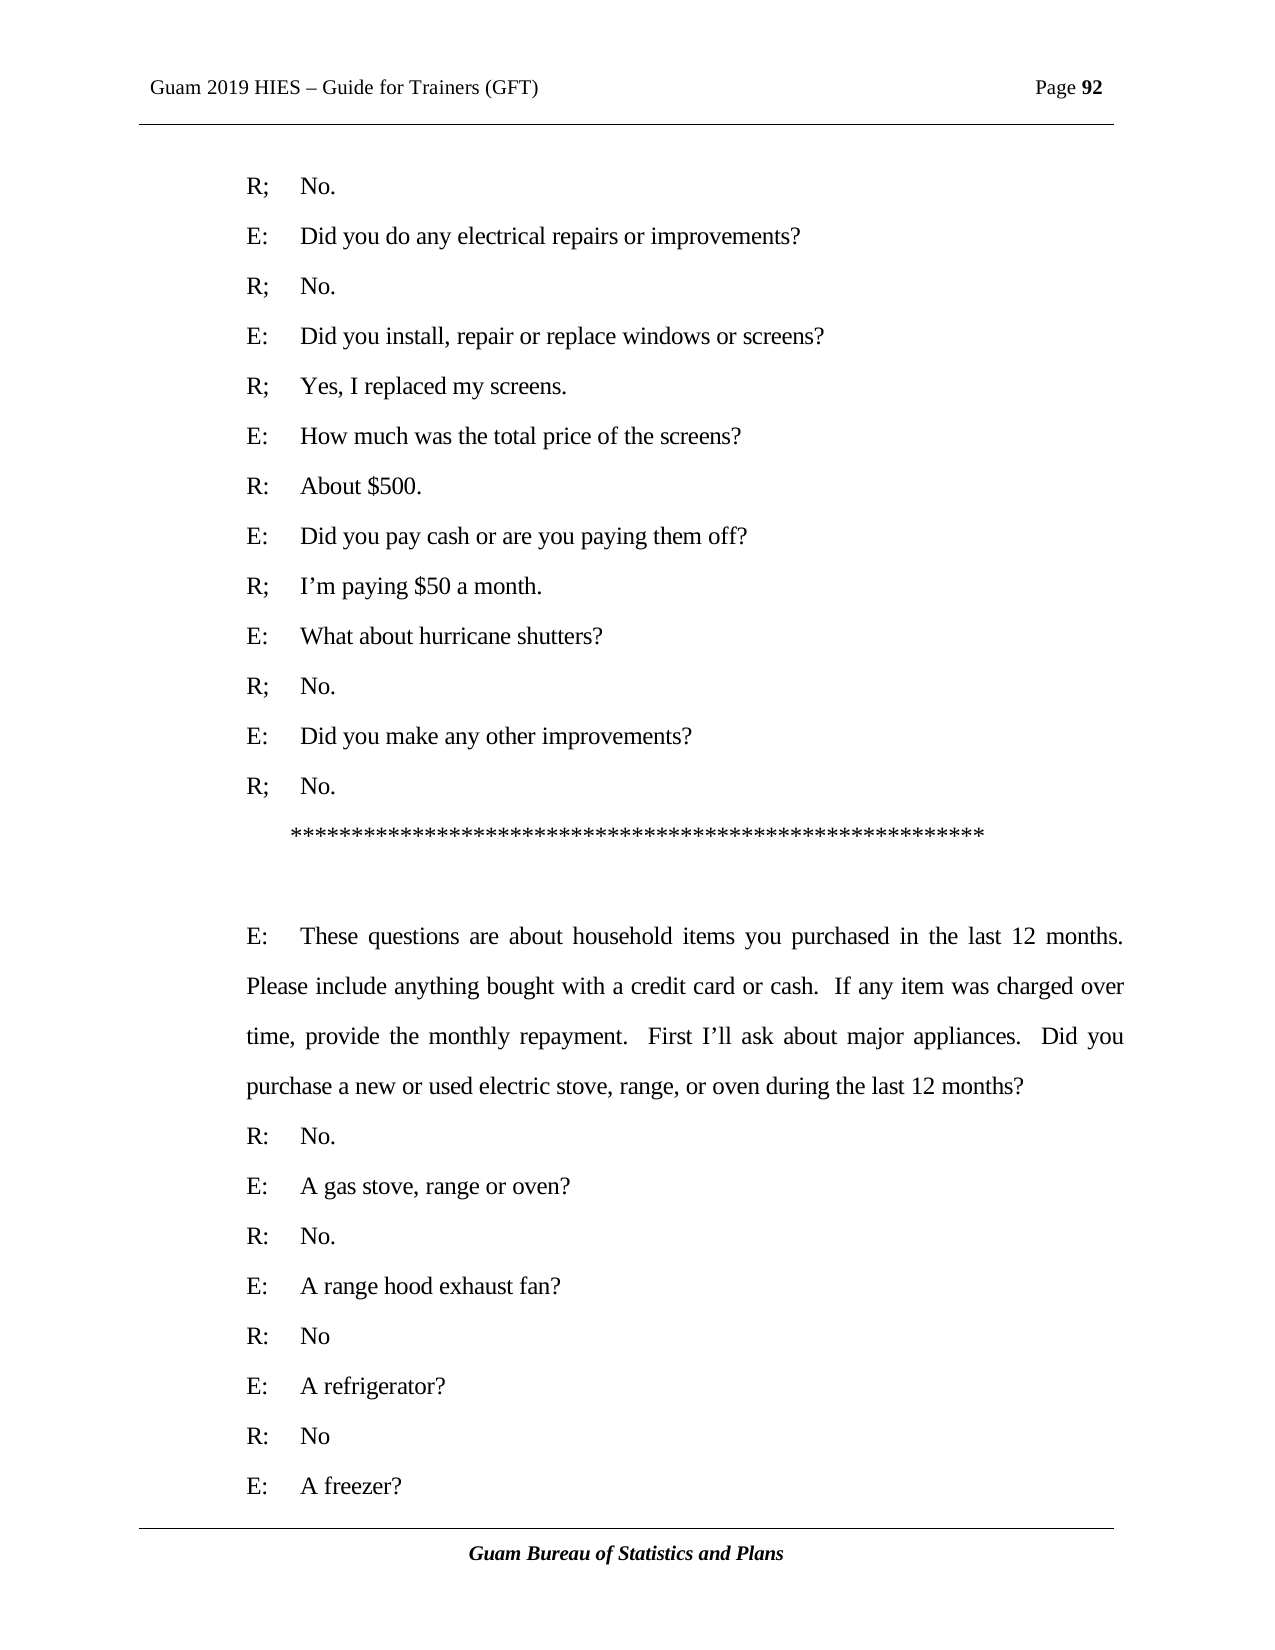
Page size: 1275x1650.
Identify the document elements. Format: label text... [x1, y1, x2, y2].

text R: No. [150, 1100, 1125, 1150]
text E: A range hood exhaust fan? [150, 1250, 1125, 1300]
text E: A refrigerator? [150, 1350, 1125, 1400]
text E: These questions are about household items you purchased in the last 12 months. Please include anything bought with a credit card or cash. If any item was charged over time, provide the monthly repayment. First I’ll ask about major appliances. Did you purchase a new or used electric stove, range, or oven during the last 12 months? [150, 900, 1125, 1100]
text E: A gas stove, range or oven? [150, 1150, 1125, 1200]
text E: Did you do any electrical repairs or improvements? [150, 200, 1125, 250]
text R: No [150, 1300, 1125, 1350]
text R: About $500. [150, 450, 1125, 500]
text R; No. [150, 650, 1125, 700]
text E: Did you make any other improvements? [150, 700, 1125, 750]
text E: What about hurricane shutters? [150, 600, 1125, 650]
text R: No. [150, 1200, 1125, 1250]
text R; No. [150, 750, 1125, 800]
text ********************************************************* [150, 800, 1125, 850]
text R; Yes, I replaced my screens. [150, 350, 1125, 400]
text R; No. [150, 150, 1125, 200]
text E: How much was the total price of the screens? [150, 400, 1125, 450]
text E: A freezer? [150, 1450, 1125, 1500]
text R; I’m paying $50 a month. [150, 550, 1125, 600]
text R: No [150, 1400, 1125, 1450]
text E: Did you pay cash or are you paying them off? [150, 500, 1125, 550]
text E: Did you install, repair or replace windows or screens? [150, 300, 1125, 350]
text R; No. [150, 250, 1125, 300]
